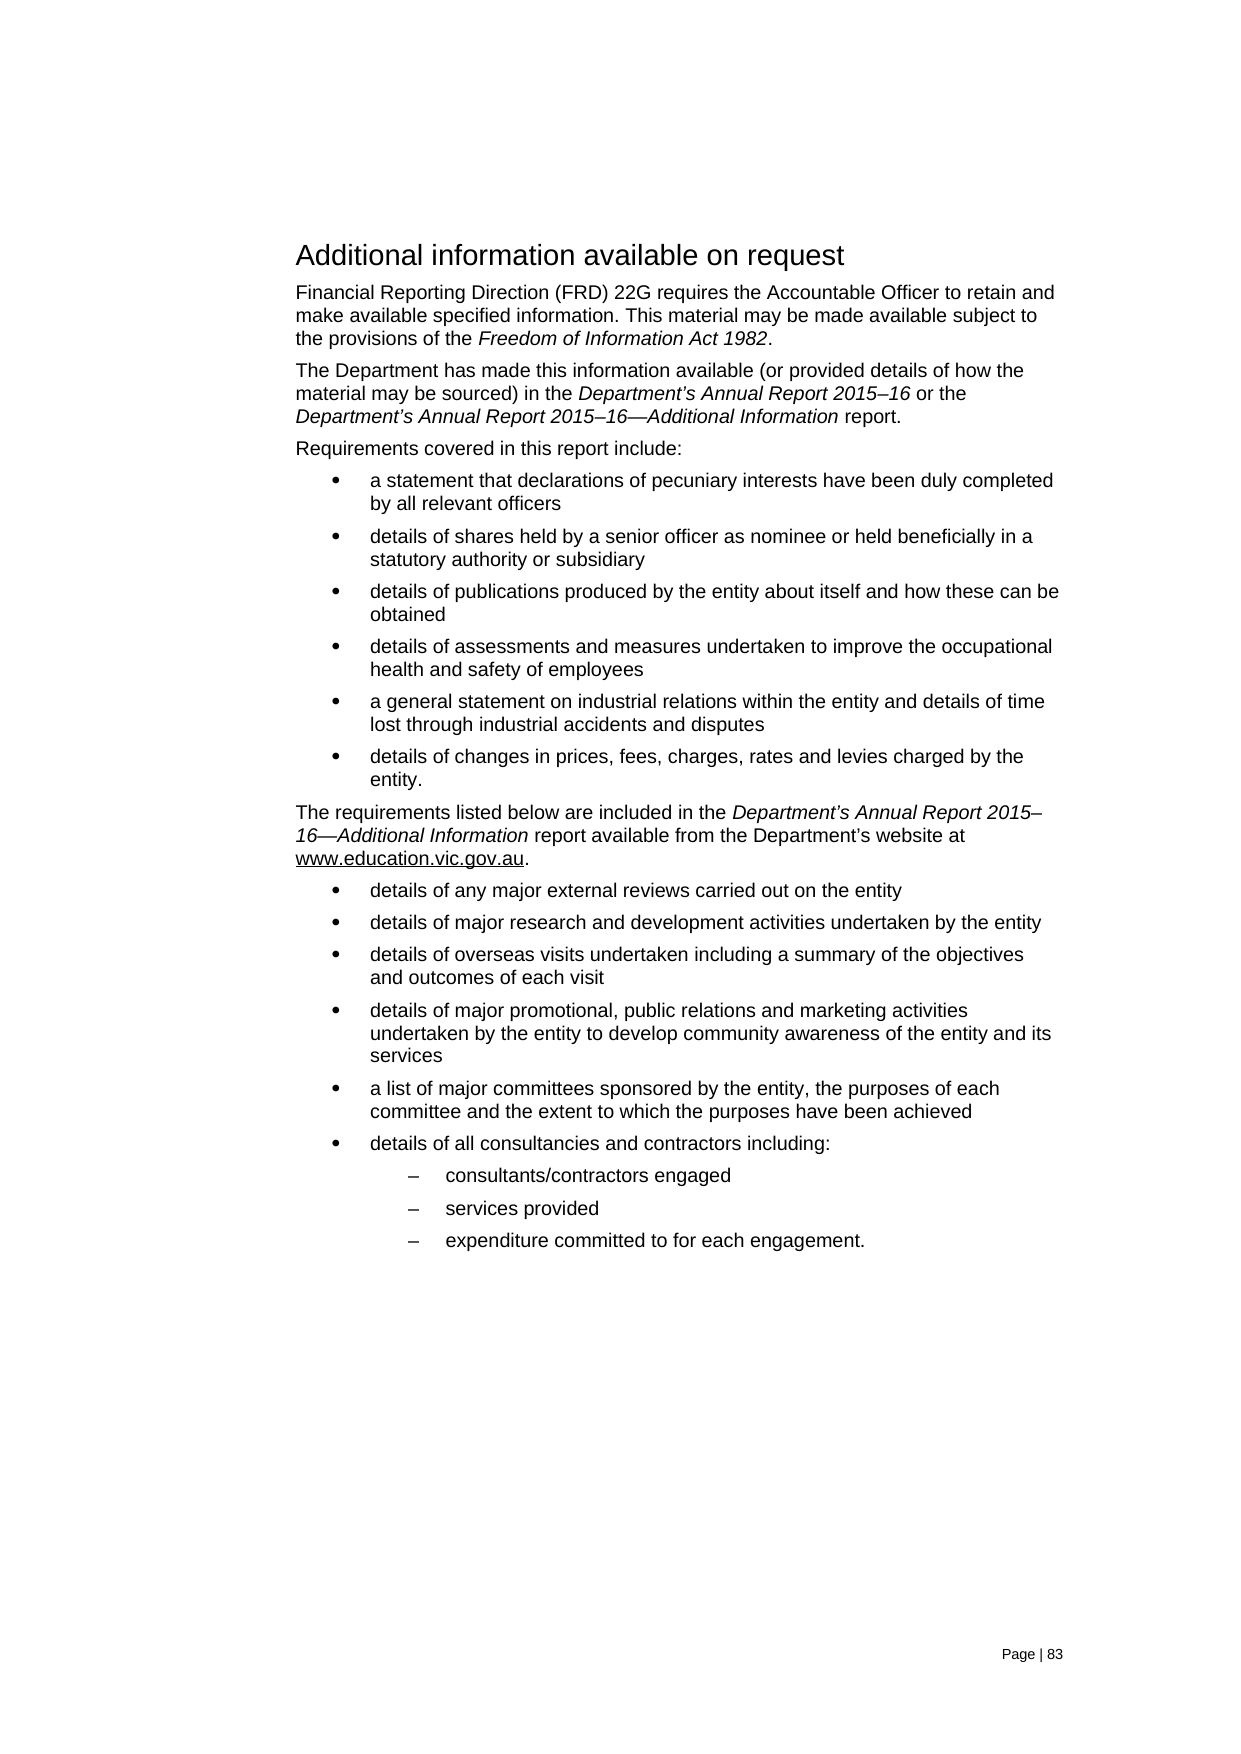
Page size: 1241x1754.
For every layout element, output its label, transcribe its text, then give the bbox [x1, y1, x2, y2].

text Financial Reporting Direction (FRD) 22G requires the Accountable Officer to retain and make available specified information. This material may be made available subject to the provisions of the Freedom of Information Act 1982. [295, 281, 1063, 349]
text The requirements listed below are included in the Department’s Annual Report 2015–16—Additional Information report available from the Department’s website at www.education.vic.gov.au. [295, 800, 1063, 869]
list a list of major committees sponsored by the entity, the purposes of each committee and the extent to which the purposes have been achieved [332, 1076, 1063, 1122]
list consultants/contractors engaged [408, 1164, 1063, 1187]
text Requirements covered in this report include: [295, 437, 1063, 460]
list details of changes in prices, fees, charges, rates and levies charged by the entity. [332, 745, 1063, 791]
list details of all consultancies and contractors including: [332, 1132, 1063, 1154]
list details of shares held by a senior officer as nominee or held beneficially in a statutory authority or subsidiary [332, 524, 1063, 570]
text The Department has made this information available (or provided details of how the material may be sourced) in the Department’s Annual Report 2015–16 or the Department’s Annual Report 2015–16—Additional Information report. [295, 359, 1063, 427]
list details of overseas visits undertaken including a summary of the objectives and outcomes of each visit [332, 943, 1063, 989]
list details of major research and development activities undertaken by the entity [332, 911, 1063, 934]
list details of any major external reviews carried out on the entity [332, 878, 1063, 901]
list details of major promotional, public relations and marketing activities undertaken by the entity to develop community awareness of the entity and its services [332, 998, 1063, 1067]
list expenditure committed to for each engagement. [408, 1228, 1063, 1251]
list a general statement on industrial relations within the entity and details of time lost through industrial accidents and disputes [332, 690, 1063, 736]
list details of assessments and measures undertaken to improve the occupational health and safety of employees [332, 635, 1063, 681]
list a statement that declarations of pecuniary interests have been duly completed by all relevant officers [332, 469, 1063, 515]
subtitle Additional information available on request [295, 234, 1063, 271]
list details of publications produced by the entity about itself and how these can be obtained [332, 579, 1063, 625]
list services provided [408, 1196, 1063, 1219]
